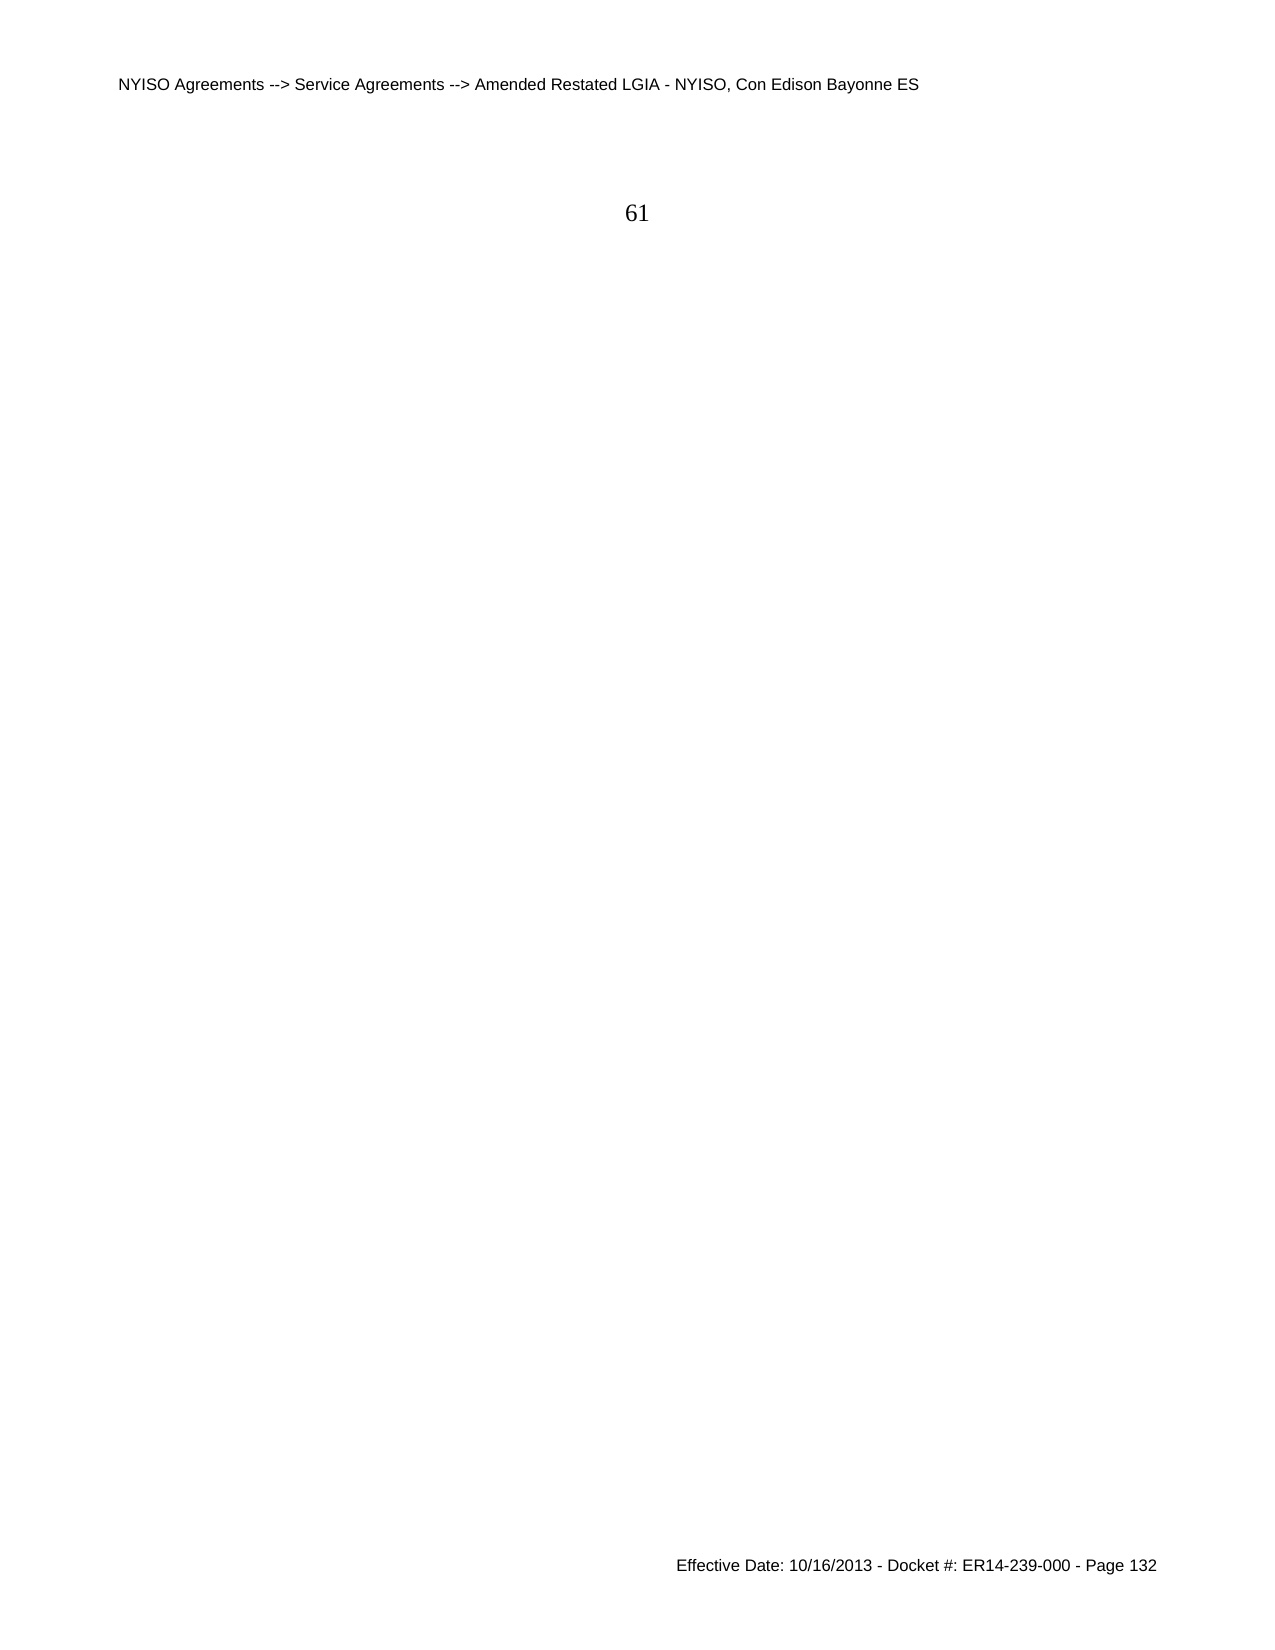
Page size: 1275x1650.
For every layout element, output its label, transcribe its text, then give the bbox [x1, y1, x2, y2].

text 61 [625, 199, 1275, 228]
